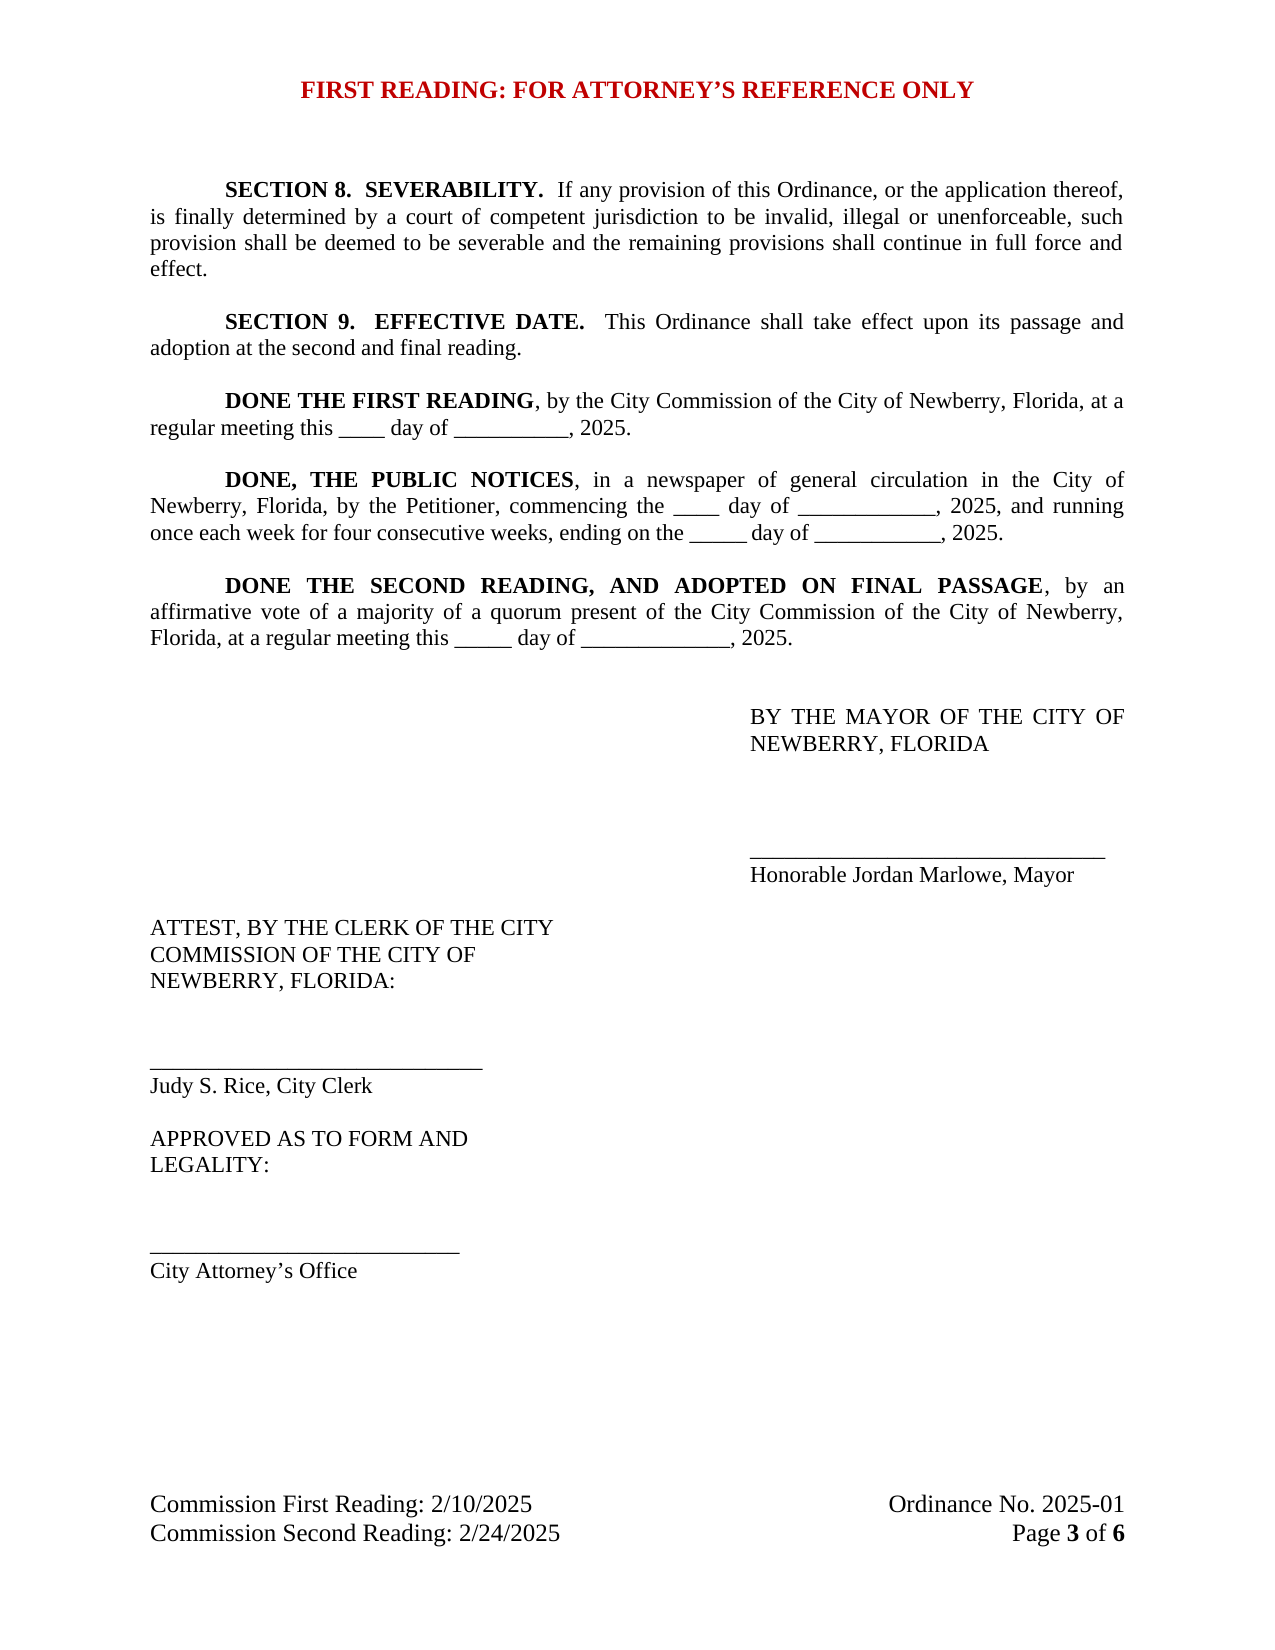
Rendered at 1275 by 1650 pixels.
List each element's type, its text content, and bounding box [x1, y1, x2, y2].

text BY THE MAYOR OF THE CITY OF NEWBERRY, FLORIDA [750, 703, 1125, 756]
text _____________________________ [150, 1046, 1114, 1072]
text COMMISSION OF THE CITY OF [150, 941, 1114, 967]
text SECTION 9. EFFECTIVE DATE. This Ordinance shall take effect upon its passage and adoption at the second and final reading. [150, 308, 1125, 361]
text City Attorney’s Office [150, 1257, 1114, 1283]
text SECTION 8. SEVERABILITY. If any provision of this Ordinance, or the application thereof, is finally determined by a court of competent jurisdiction to be invalid, illegal or unenforceable, such provision shall be deemed to be severable and the remaining provisions shall continue in full force and effect. [150, 176, 1125, 282]
text Honorable Jordan Marlowe, Mayor [750, 862, 1125, 888]
text Judy S. Rice, City Clerk [150, 1072, 1114, 1099]
text DONE THE SECOND READING, AND ADOPTED ON FINAL PASSAGE, by an affirmative vote of a majority of a quorum present of the City Commission of the City of Newberry, Florida, at a regular meeting this _____ day of _____________, 2025. [150, 572, 1125, 651]
text DONE THE FIRST READING, by the City Commission of the City of Newberry, Florida, at a regular meeting this ____ day of __________, 2025. [150, 387, 1125, 440]
text APPROVED AS TO FORM AND [150, 1125, 1114, 1151]
text DONE, THE PUBLIC NOTICES, in a newspaper of general circulation in the City of Newberry, Florida, by the Petitioner, commencing the ____ day of ____________, 2025, and running once each week for four consecutive weeks, ending on the _____ day of ___________, 2025. [150, 466, 1125, 545]
text _______________________________ [750, 835, 1125, 862]
text ___________________________ [150, 1231, 1114, 1257]
text ATTEST, BY THE CLERK OF THE CITY [150, 914, 1114, 941]
text LEGALITY: [150, 1151, 1114, 1178]
text NEWBERRY, FLORIDA: [150, 967, 1114, 993]
